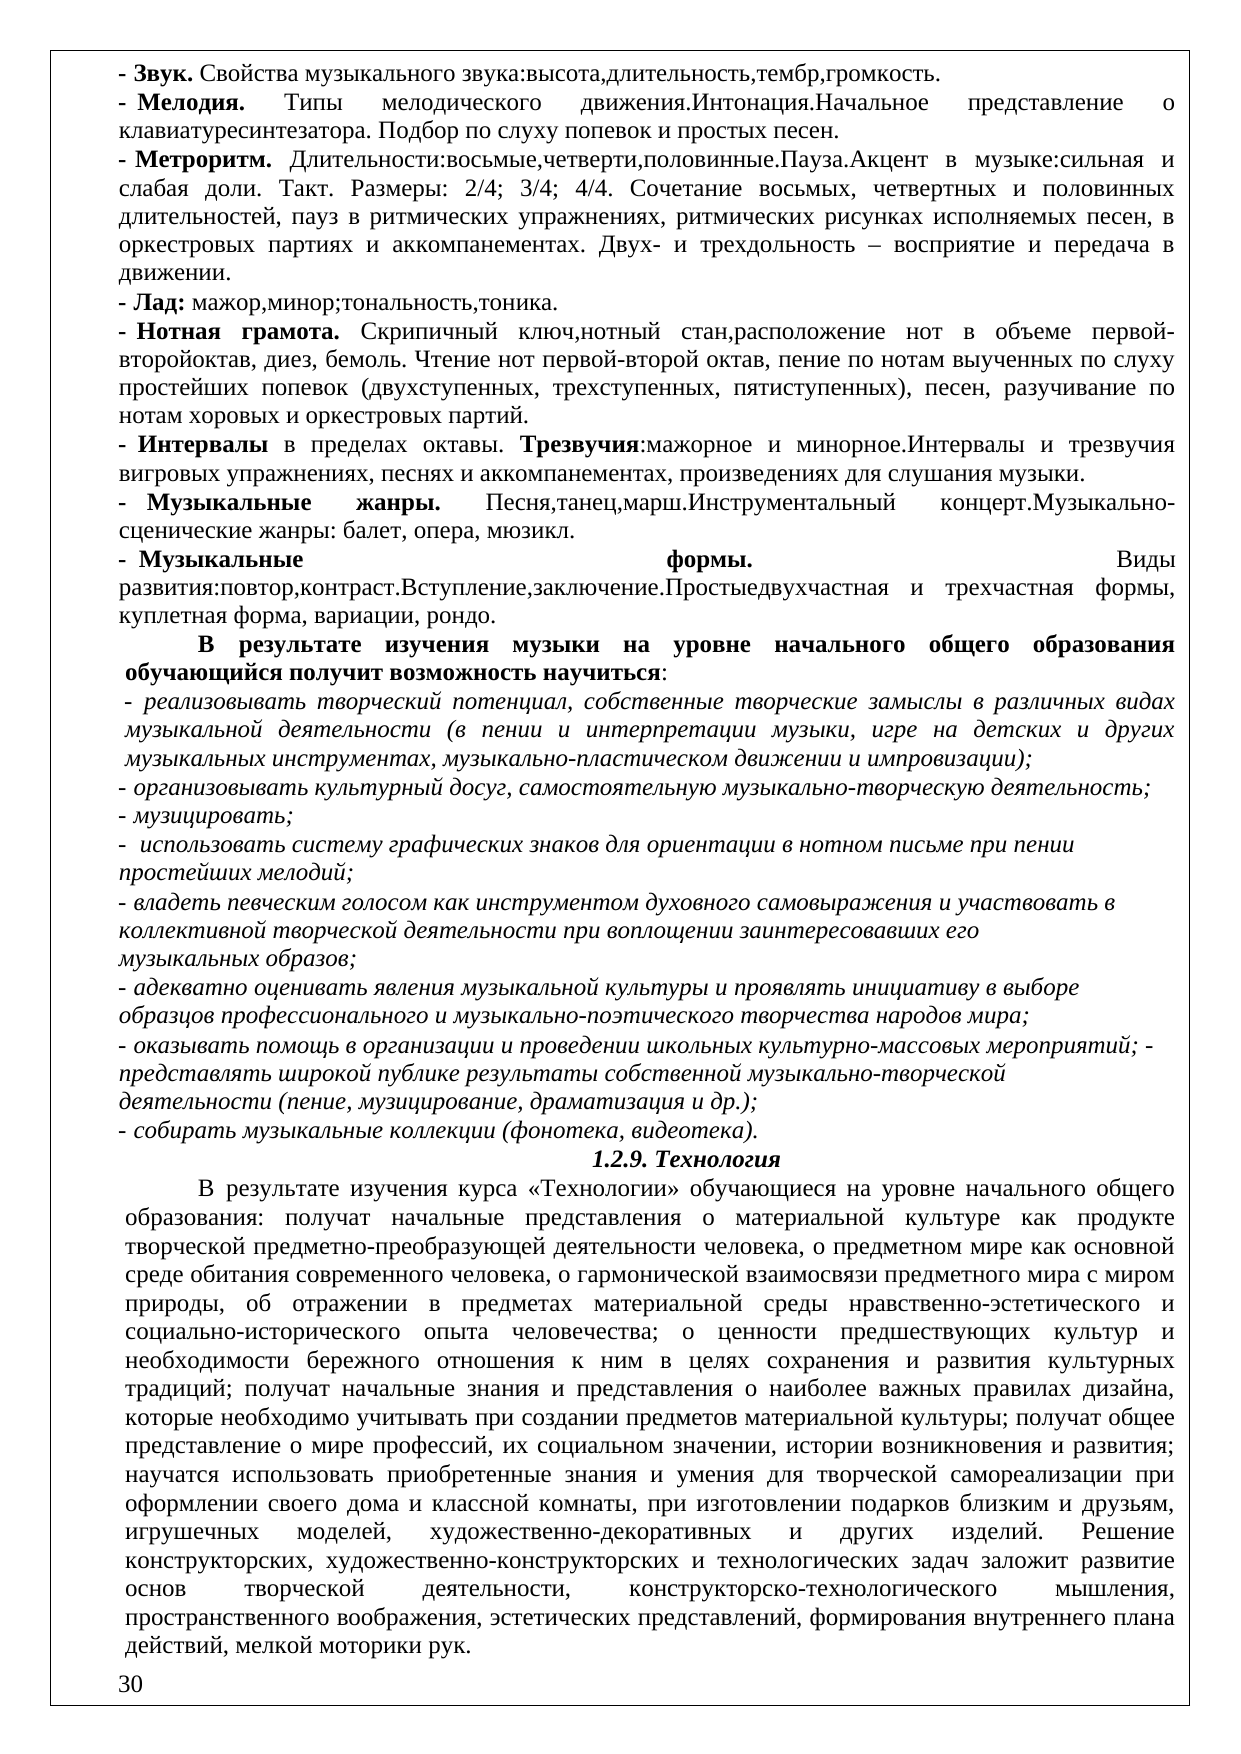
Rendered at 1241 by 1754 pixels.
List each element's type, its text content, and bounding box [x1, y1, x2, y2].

list Музыкальные формы. Виды развития:повтор,контраст.Вступление,заключение.Простыедвухчастная и трехчастная формы, куплетная форма, вариации, рондо. [118, 545, 1176, 629]
list организовывать культурный досуг, самостоятельную музыкально-творческую деятельность; [118, 772, 1176, 800]
list результате изучения музыки на уровне начального общего образования обучающийся получит возможность научиться: [125, 631, 1176, 686]
list музицировать; [118, 800, 1176, 829]
list Нотная грамота. Скрипичный ключ,нотный стан,расположение нот в объеме первой-второйоктав, диез, бемоль. Чтение нот первой-второй октав, пение по нотам выученных по слуху простейших попевок (двухступенных, трехступенных, пятиступенных), песен, разучивание по нотам хоровых и оркестровых партий. [118, 317, 1176, 429]
list результате изучения курса «Технологии» обучающиеся на уровне начального общего образования: получат начальные представления о материальной культуре как продукте творческой предметно-преобразующей деятельности человека, о предметном мире как основной среде обитания современного человека, о гармонической взаимосвязи предметного мира с миром природы, об отражении в предметах материальной среды нравственно-эстетического и социально-исторического опыта человечества; о ценности предшествующих культур и необходимости бережного отношения к ним в целях сохранения и развития культурных традиций; получат начальные знания и представления о наиболее важных правилах дизайна, которые необходимо учитывать при создании предметов материальной культуры; получат общее представление о мире профессий, их социальном значении, истории возникновения и развития; научатся использовать приобретенные знания и умения для творческой самореализации при оформлении своего дома и классной комнаты, при изготовлении подарков близким и друзьям, игрушечных моделей, художественно-декоративных и других изделий. Решение конструкторских, художественно-конструкторских и технологических задач заложит развитие основ творческой деятельности, конструкторско-технологического мышления, пространственного воображения, эстетических представлений, формирования внутреннего плана действий, мелкой моторики рук. [125, 1174, 1176, 1659]
list реализовывать творческий потенциал, собственные творческие замыслы в различных видах музыкальной деятельности (в пении и интерпретации музыки, игре на детских и других музыкальных инструментах, музыкально-пластическом движении и импровизации); [124, 687, 1176, 772]
list адекватно оценивать явления музыкальной культуры и проявлять инициативу в выборе образцов профессионального и музыкально-поэтического творчества народов мира; [118, 973, 1080, 1029]
text 30 [118, 1669, 1176, 1698]
list оказывать помощь в организации и проведении школьных культурно-массовых мероприятий; - представлять широкой публике результаты собственной музыкально-творческой деятельности (пение, музицирование, драматизация и др.); [118, 1031, 1165, 1115]
list использовать систему графических знаков для ориентации в нотном письме при пении простейших мелодий; [118, 830, 1076, 886]
list Лад: мажор,минор;тональность,тоника. [118, 287, 1176, 315]
list собирать музыкальные коллекции (фонотека, видеотека). [118, 1115, 1176, 1144]
list Музыкальные жанры. Песня,танец,марш.Инструментальный концерт.Музыкально-сценические жанры: балет, опера, мюзикл. [118, 488, 1176, 544]
list Мелодия. Типы мелодического движения.Интонация.Начальное представление о клавиатуресинтезатора. Подбор по слуху попевок и простых песен. [118, 88, 1176, 144]
list владеть певческим голосом как инструментом духовного самовыражения и участвовать в коллективной творческой деятельности при воплощении заинтересовавших его музыкальных образов; [118, 888, 1126, 972]
list Метроритм. Длительности:восьмые,четверти,половинные.Пауза.Акцент в музыке:сильная и слабая доли. Такт. Размеры: 2/4; 3/4; 4/4. Сочетание восьмых, четвертных и половинных длительностей, пауз в ритмических упражнениях, ритмических рисунках исполняемых песен, в оркестровых партиях и аккомпанементах. Двух- и трехдольность – восприятие и передача в движении. [118, 145, 1176, 286]
list Интервалы в пределах октавы. Трезвучия:мажорное и минорное.Интервалы и трезвучия вигровых упражнениях, песнях и аккомпанементах, произведениях для слушания музыки. [118, 431, 1176, 486]
list Технология [592, 1144, 1176, 1173]
list Звук. Свойства музыкального звука:высота,длительность,тембр,громкость. [118, 58, 1176, 87]
